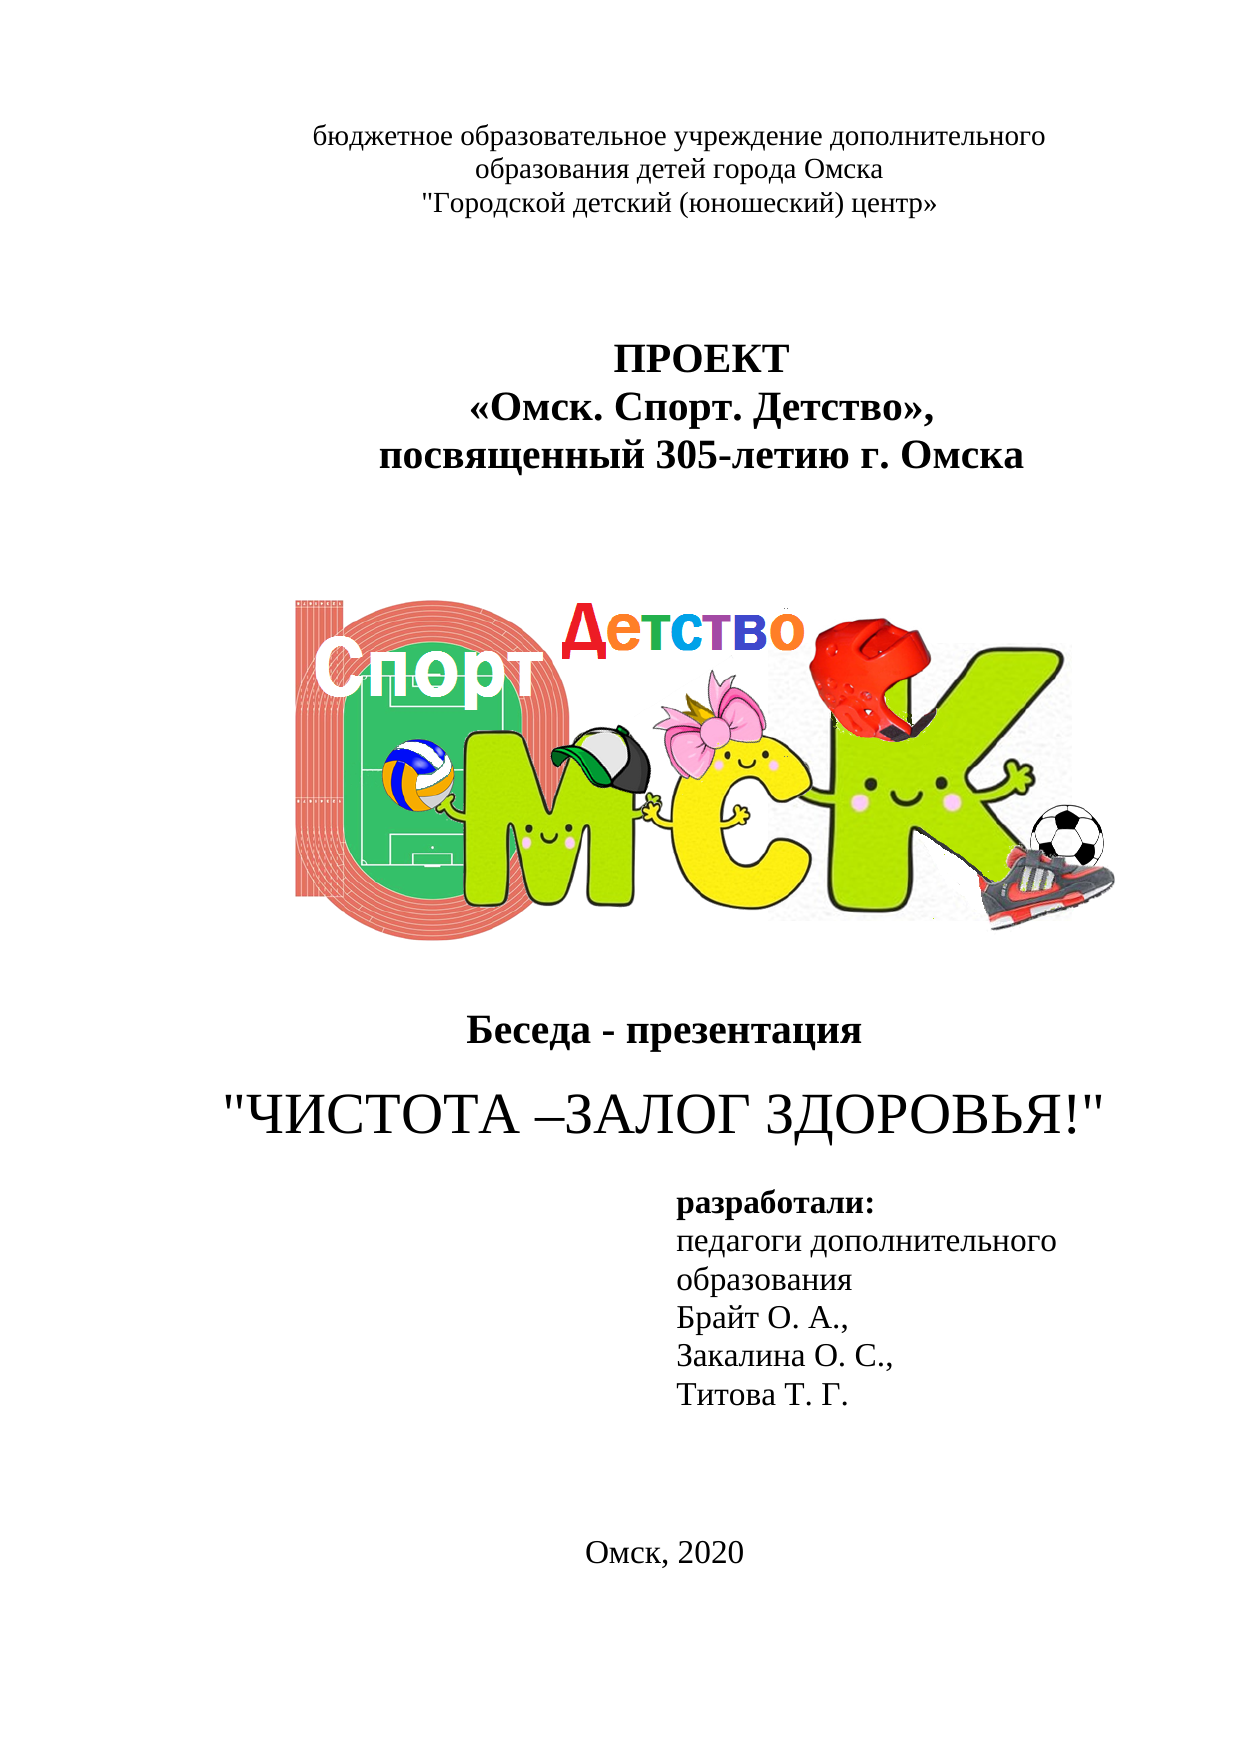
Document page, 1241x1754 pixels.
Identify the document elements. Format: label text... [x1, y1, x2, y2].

text "Городской детский (юношеский) центр» [177, 185, 1152, 219]
text Беседа - презентация [177, 1004, 1152, 1052]
text «Омск. Спорт. Детство», [177, 382, 1152, 429]
text "ЧИСТОТА –ЗАЛОГ ЗДОРОВЬЯ!" [177, 1079, 1152, 1146]
text посвященный 305-летию г. Омска [177, 429, 1152, 477]
text ПРОЕКТ [177, 334, 1152, 382]
text Омск, 2020 [177, 1532, 1152, 1571]
text бюджетное образовательное учреждение дополнительного [177, 118, 1152, 152]
text образования детей города Омска [177, 152, 1152, 185]
picture [256, 564, 1153, 1086]
